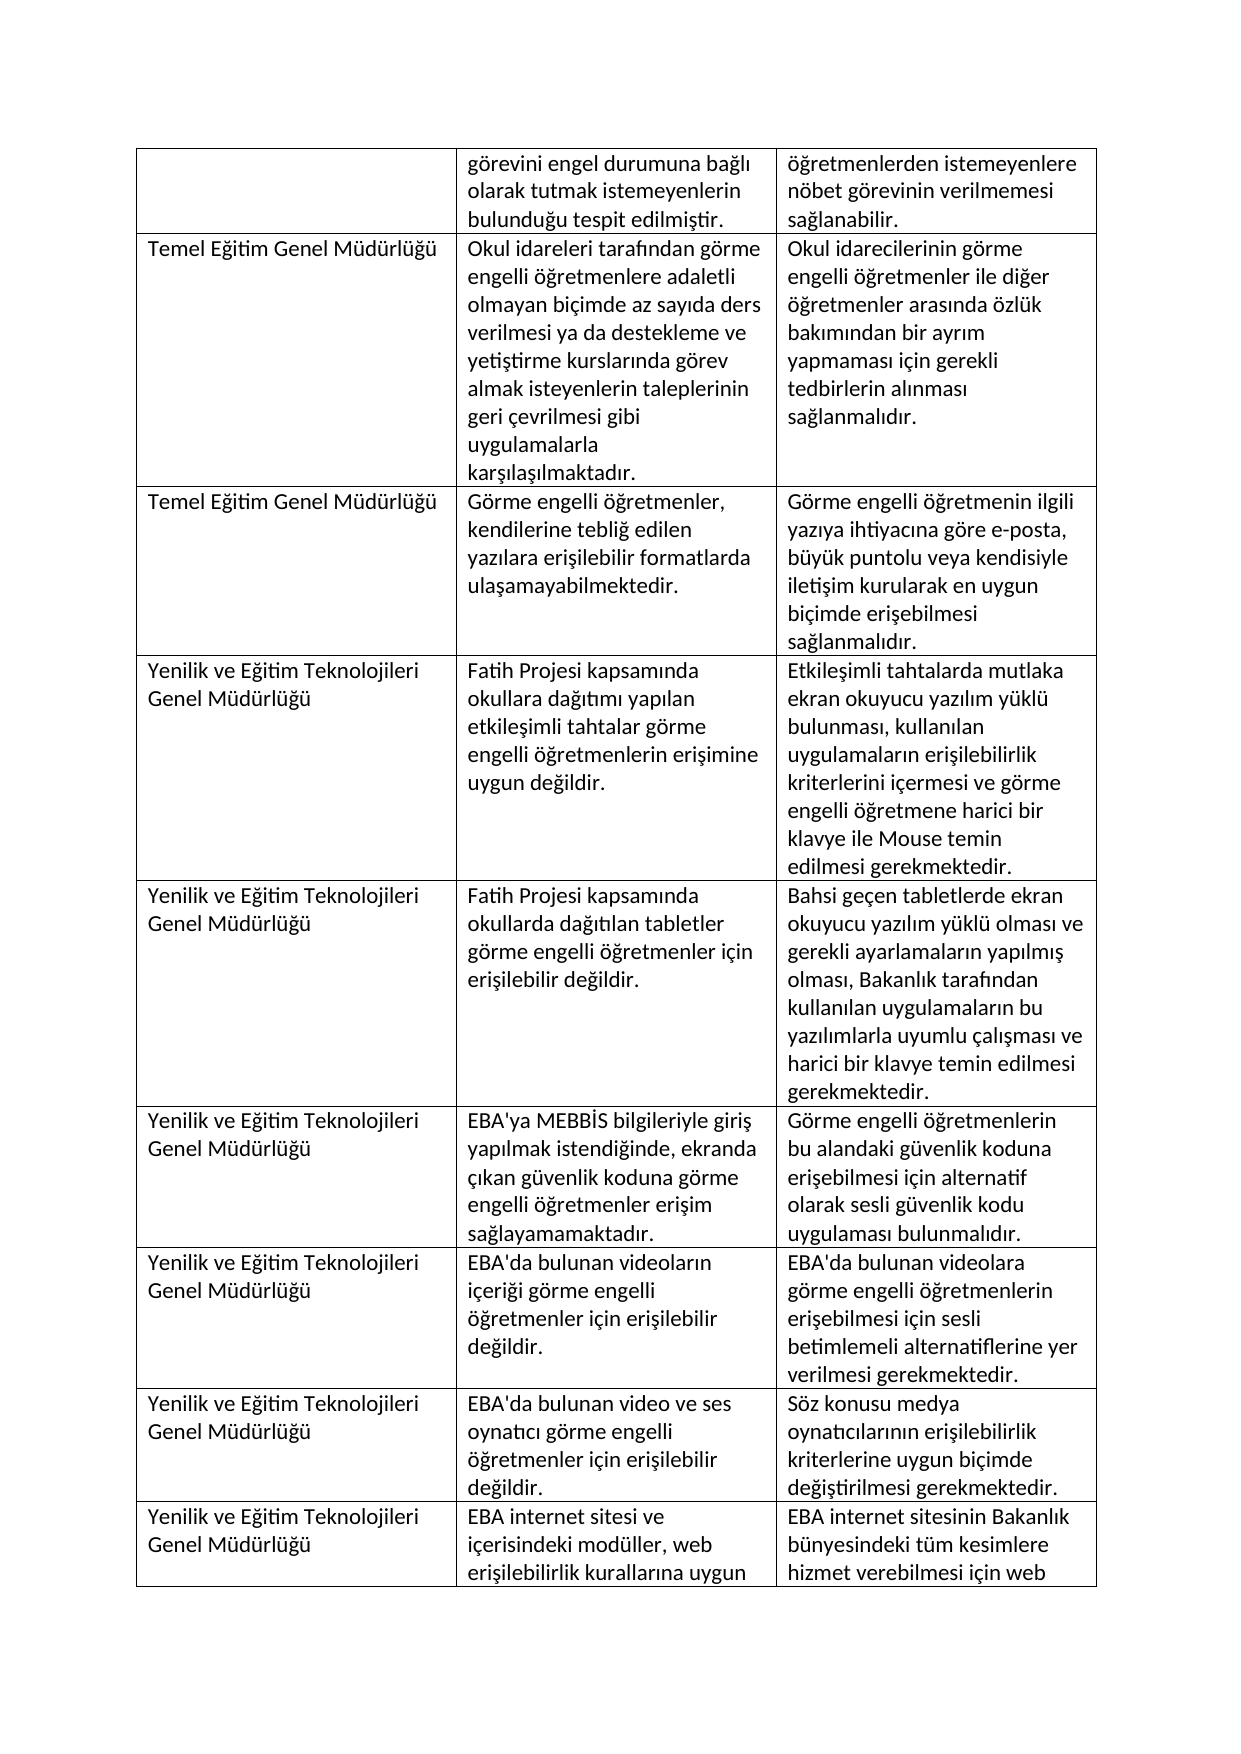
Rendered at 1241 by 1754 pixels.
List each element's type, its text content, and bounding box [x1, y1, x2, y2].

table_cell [137, 149, 456, 233]
table_cell EBA'da bulunan videolara görme engelli öğretmenlerin erişebilmesi için sesli betimlemeli alternatiflerine yer verilmesi gerekmektedir. [777, 1248, 1096, 1388]
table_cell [457, 149, 776, 233]
table_cell Söz konusu medya oynatıcılarının erişilebilirlik kriterlerine uygun biçimde değiştirilmesi gerekmektedir. [777, 1389, 1096, 1501]
table_cell Fatih Projesi kapsamında okullara dağıtımı yapılan etkileşimli tahtalar görme engelli öğretmenlerin erişimine uygun değildir. [457, 656, 776, 880]
table_cell EBA'da bulunan video ve ses oynatıcı görme engelli öğretmenler için erişilebilir değildir. [457, 1389, 776, 1501]
table_cell Fatih Projesi kapsamında okullarda dağıtılan tabletler görme engelli öğretmenler için erişilebilir değildir. [457, 881, 776, 1106]
table_cell Görme engelli öğretmenlerin bu alandaki güvenlik koduna erişebilmesi için alternatif olarak sesli güvenlik kodu uygulaması bulunmalıdır. [777, 1107, 1096, 1247]
table_cell Temel Eğitim Genel Müdürlüğü [137, 487, 456, 655]
table_cell Yenilik ve Eğitim Teknolojileri Genel Müdürlüğü [137, 656, 456, 880]
table_cell EBA'ya MEBBİS bilgileriyle giriş yapılmak istendiğinde, ekranda çıkan güvenlik koduna görme engelli öğretmenler erişim sağlayamamaktadır. [457, 1107, 776, 1247]
table_cell Yenilik ve Eğitim Teknolojileri Genel Müdürlüğü [137, 1389, 456, 1501]
table_cell Yenilik ve Eğitim Teknolojileri Genel Müdürlüğü [137, 881, 456, 1106]
table_cell Okul idareleri tarafından görme engelli öğretmenlere adaletli olmayan biçimde az sayıda ders verilmesi ya da destekleme ve yetiştirme kurslarında görev almak isteyenlerin taleplerinin geri çevrilmesi gibi uygulamalarla karşılaşılmaktadır. [457, 234, 776, 486]
table_cell Görme engelli öğretmenin ilgili yazıya ihtiyacına göre e-posta, büyük puntolu veya kendisiyle iletişim kurularak en uygun biçimde erişebilmesi sağlanmalıdır. [777, 487, 1096, 655]
table_cell Etkileşimli tahtalarda mutlaka ekran okuyucu yazılım yüklü bulunması, kullanılan uygulamaların erişilebilirlik kriterlerini içermesi ve görme engelli öğretmene harici bir klavye ile Mouse temin edilmesi gerekmektedir. [777, 656, 1096, 880]
table_cell EBA'da bulunan videoların içeriği görme engelli öğretmenler için erişilebilir değildir. [457, 1248, 776, 1388]
table_cell Görme engelli öğretmenler, kendilerine tebliğ edilen yazılara erişilebilir formatlarda ulaşamayabilmektedir. [457, 487, 776, 655]
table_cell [457, 1502, 776, 1586]
table_cell Bahsi geçen tabletlerde ekran okuyucu yazılım yüklü olması ve gerekli ayarlamaların yapılmış olması, Bakanlık tarafından kullanılan uygulamaların bu yazılımlarla uyumlu çalışması ve harici bir klavye temin edilmesi gerekmektedir. [777, 881, 1096, 1106]
table_cell Temel Eğitim Genel Müdürlüğü [137, 234, 456, 486]
table_cell Yenilik ve Eğitim Teknolojileri Genel Müdürlüğü [137, 1248, 456, 1388]
table_cell Yenilik ve Eğitim Teknolojileri Genel Müdürlüğü [137, 1107, 456, 1247]
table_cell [137, 1502, 456, 1586]
table_cell Okul idarecilerinin görme engelli öğretmenler ile diğer öğretmenler arasında özlük bakımından bir ayrım yapmaması için gerekli tedbirlerin alınması sağlanmalıdır. [777, 234, 1096, 486]
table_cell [777, 149, 1096, 233]
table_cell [777, 1502, 1096, 1586]
